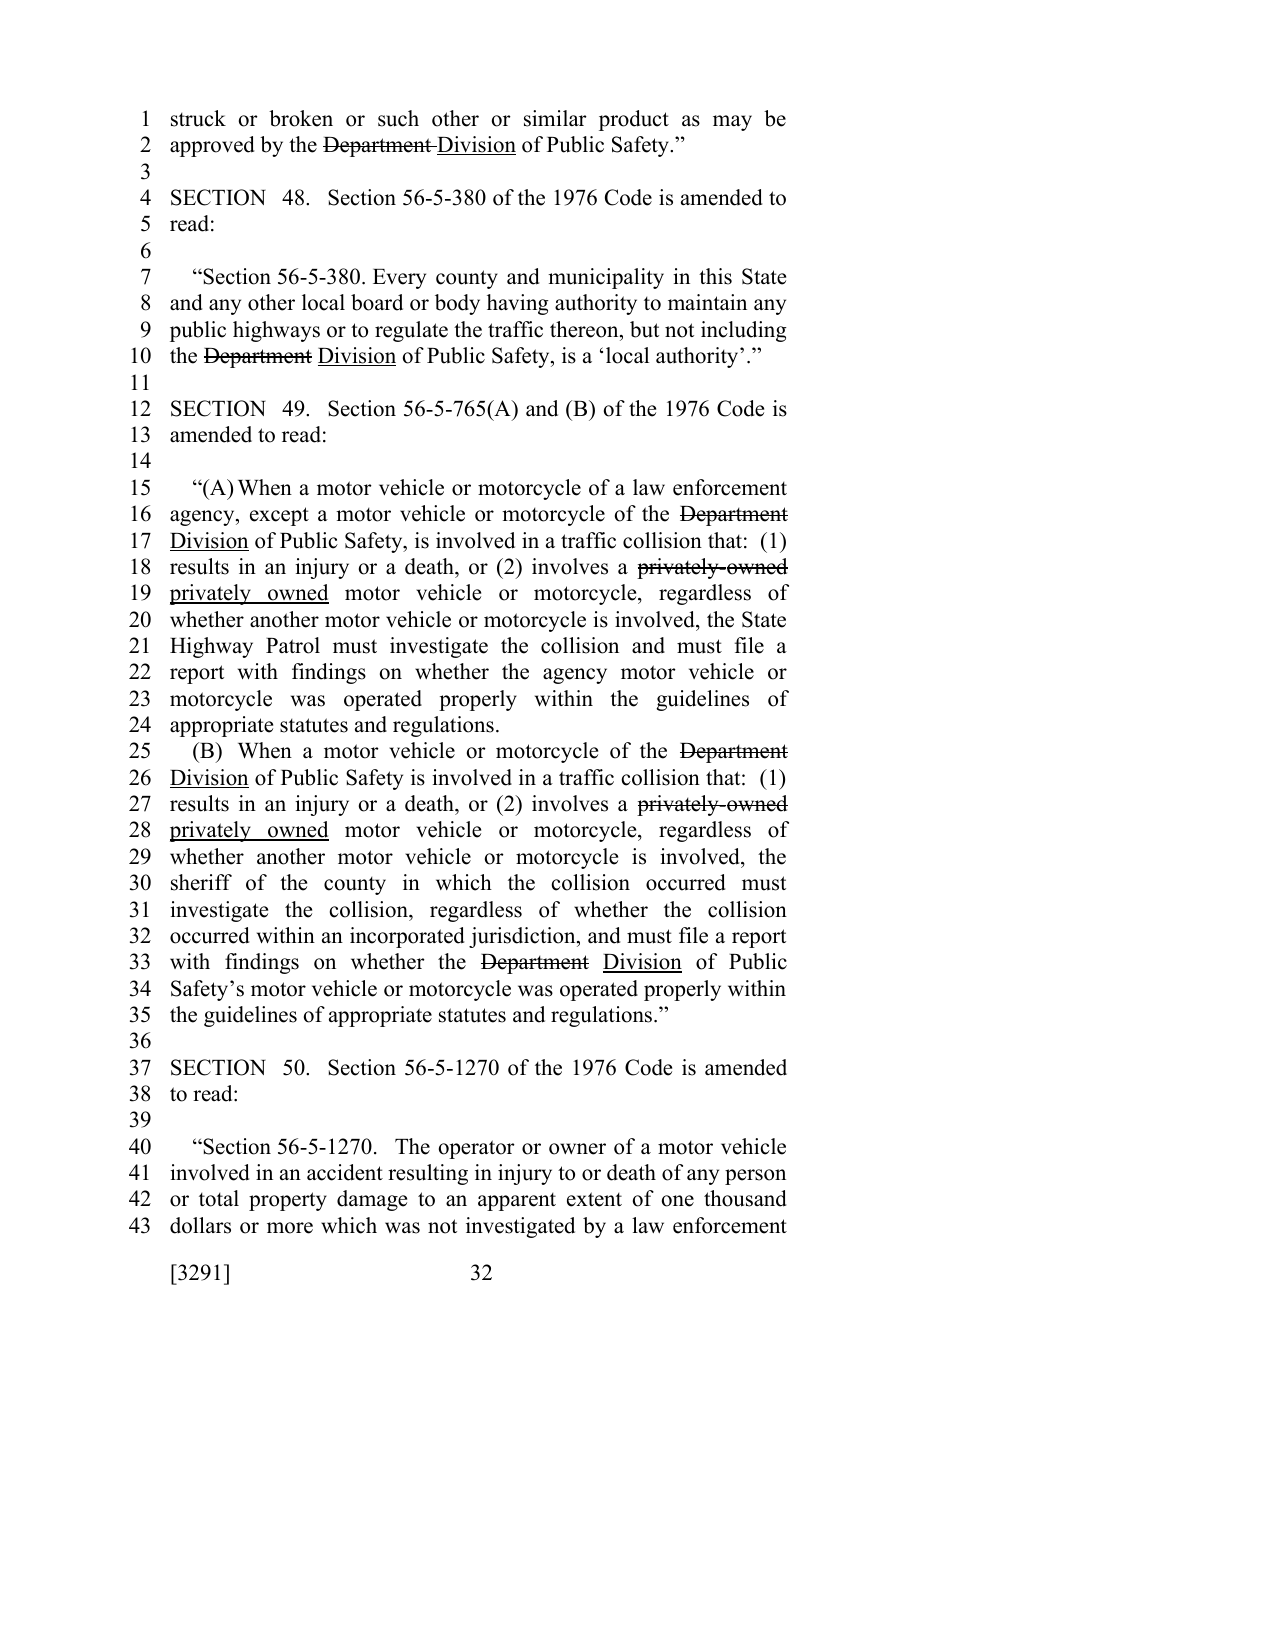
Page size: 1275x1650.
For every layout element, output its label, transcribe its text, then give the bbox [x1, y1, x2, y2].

text (B) When a motor vehicle or motorcycle of the Department Division of Public Safety is involved in a traffic collision that: (1) results in an injury or a death, or (2) involves a privately-owned privately owned motor vehicle or motorcycle, regardless of whether another motor vehicle or motorcycle is involved, the sheriff of the county in which the collision occurred must investigate the collision, regardless of whether the collision occurred within an incorporated jurisdiction, and must file a report with findings on whether the Department Division of Public Safety’s motor vehicle or motorcycle was operated properly within the guidelines of appropriate statutes and regulations.” [169, 737, 787, 1027]
text SECTION 49. Section 56-5-765(A) and (B) of the 1976 Code is amended to read: [169, 395, 787, 448]
text “Section 56-5-380. Every county and municipality in this State and any other local board or body having authority to maintain any public highways or to regulate the traffic thereon, but not including the Department Division of Public Safety, is a ‘local authority’.” [169, 263, 787, 368]
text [169, 1133, 787, 1238]
text “(A) When a motor vehicle or motorcycle of a law enforcement agency, except a motor vehicle or motorcycle of the Department Division of Public Safety, is involved in a traffic collision that: (1) results in an injury or a death, or (2) involves a privately-owned privately owned motor vehicle or motorcycle, regardless of whether another motor vehicle or motorcycle is involved, the State Highway Patrol must investigate the collision and must file a report with findings on whether the agency motor vehicle or motorcycle was operated properly within the guidelines of appropriate statutes and regulations. [169, 474, 787, 737]
text SECTION 48. Section 56-5-380 of the 1976 Code is amended to read: [169, 184, 787, 237]
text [169, 105, 787, 158]
text SECTION 50. Section 56-5-1270 of the 1976 Code is amended to read: [169, 1054, 787, 1106]
